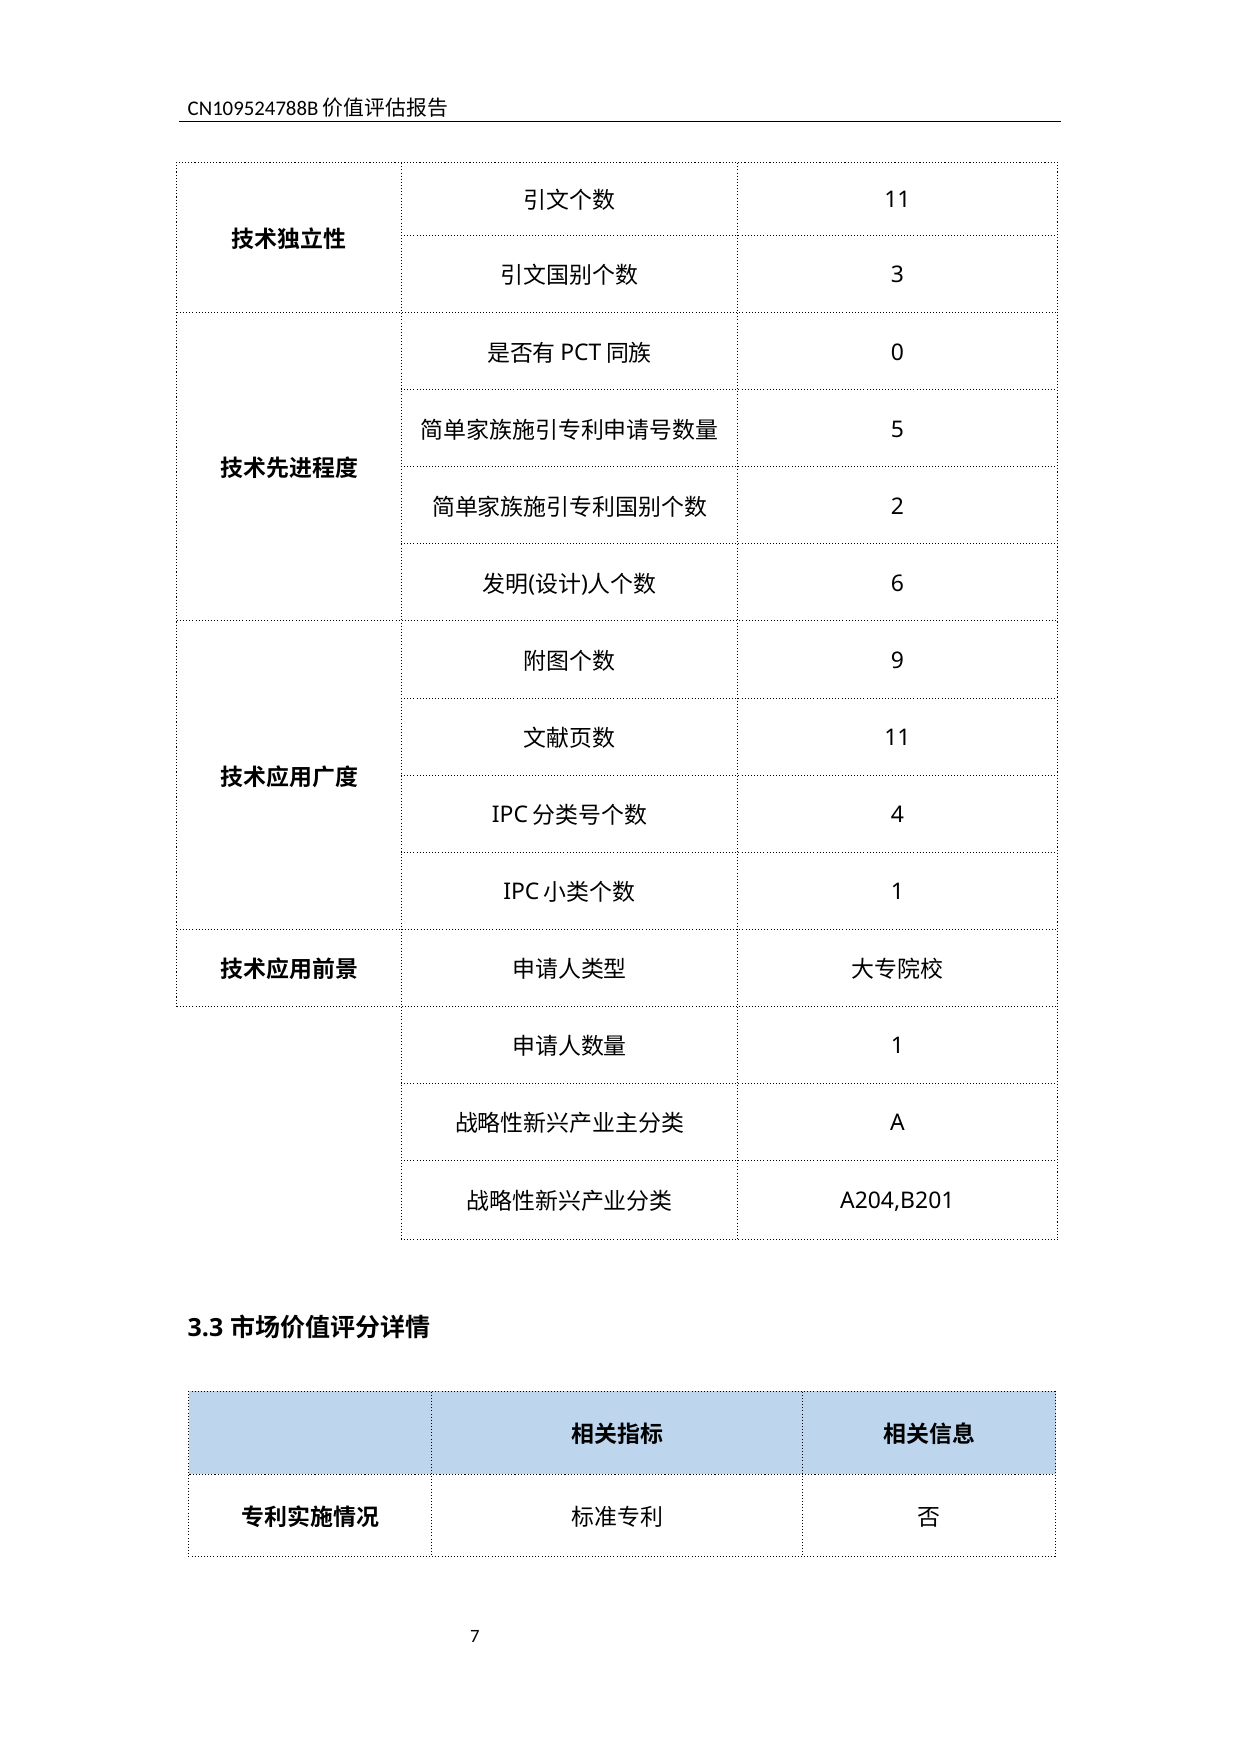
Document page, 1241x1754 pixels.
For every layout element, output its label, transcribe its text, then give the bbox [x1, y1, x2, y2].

table_cell 4 [737, 775, 1057, 852]
table_cell 专利实施情况 [189, 1474, 432, 1556]
table_cell 申请人数量 [401, 1006, 737, 1083]
table_cell 9 [737, 620, 1057, 697]
table_cell 战略性新兴产业分类 [401, 1160, 737, 1239]
table_header 相关信息 [803, 1391, 1056, 1474]
table_cell 引文国别个数 [401, 235, 737, 312]
table_cell A [737, 1083, 1057, 1160]
table_cell 简单家族施引专利国别个数 [401, 466, 737, 543]
table_cell 是否有PCT同族 [401, 312, 737, 389]
table_cell 3 [737, 235, 1057, 312]
table_header 相关指标 [432, 1391, 803, 1474]
table_cell 附图个数 [401, 620, 737, 697]
table_cell 文献页数 [401, 698, 737, 774]
table_cell 11 [737, 162, 1057, 235]
table_cell A204,B201 [737, 1160, 1057, 1239]
table_cell 技术独立性 [176, 162, 401, 312]
table_cell 技术应用前景 [176, 929, 401, 1006]
table_cell 标准专利 [432, 1474, 803, 1556]
table_cell 技术应用广度 [176, 620, 401, 929]
table_cell 申请人类型 [401, 929, 737, 1006]
table_header [189, 1391, 432, 1474]
table_cell 0 [737, 312, 1057, 389]
table_cell 发明(设计)人个数 [401, 543, 737, 620]
table_cell IPC小类个数 [401, 852, 737, 929]
table_cell 5 [737, 389, 1057, 466]
table_cell 6 [737, 543, 1057, 620]
table_cell 简单家族施引专利申请号数量 [401, 389, 737, 466]
table_cell IPC分类号个数 [401, 775, 737, 852]
table_cell 否 [803, 1474, 1056, 1556]
table_cell 引文个数 [401, 162, 737, 235]
table_cell 战略性新兴产业主分类 [401, 1083, 737, 1160]
table_cell 11 [737, 698, 1057, 774]
table_cell 技术先进程度 [176, 312, 401, 620]
table_cell 2 [737, 466, 1057, 543]
table_cell 大专院校 [737, 929, 1057, 1006]
table_cell 1 [737, 1006, 1057, 1083]
table_cell 1 [737, 852, 1057, 929]
subtitle 市场价值评分详情 [187, 1293, 1053, 1358]
